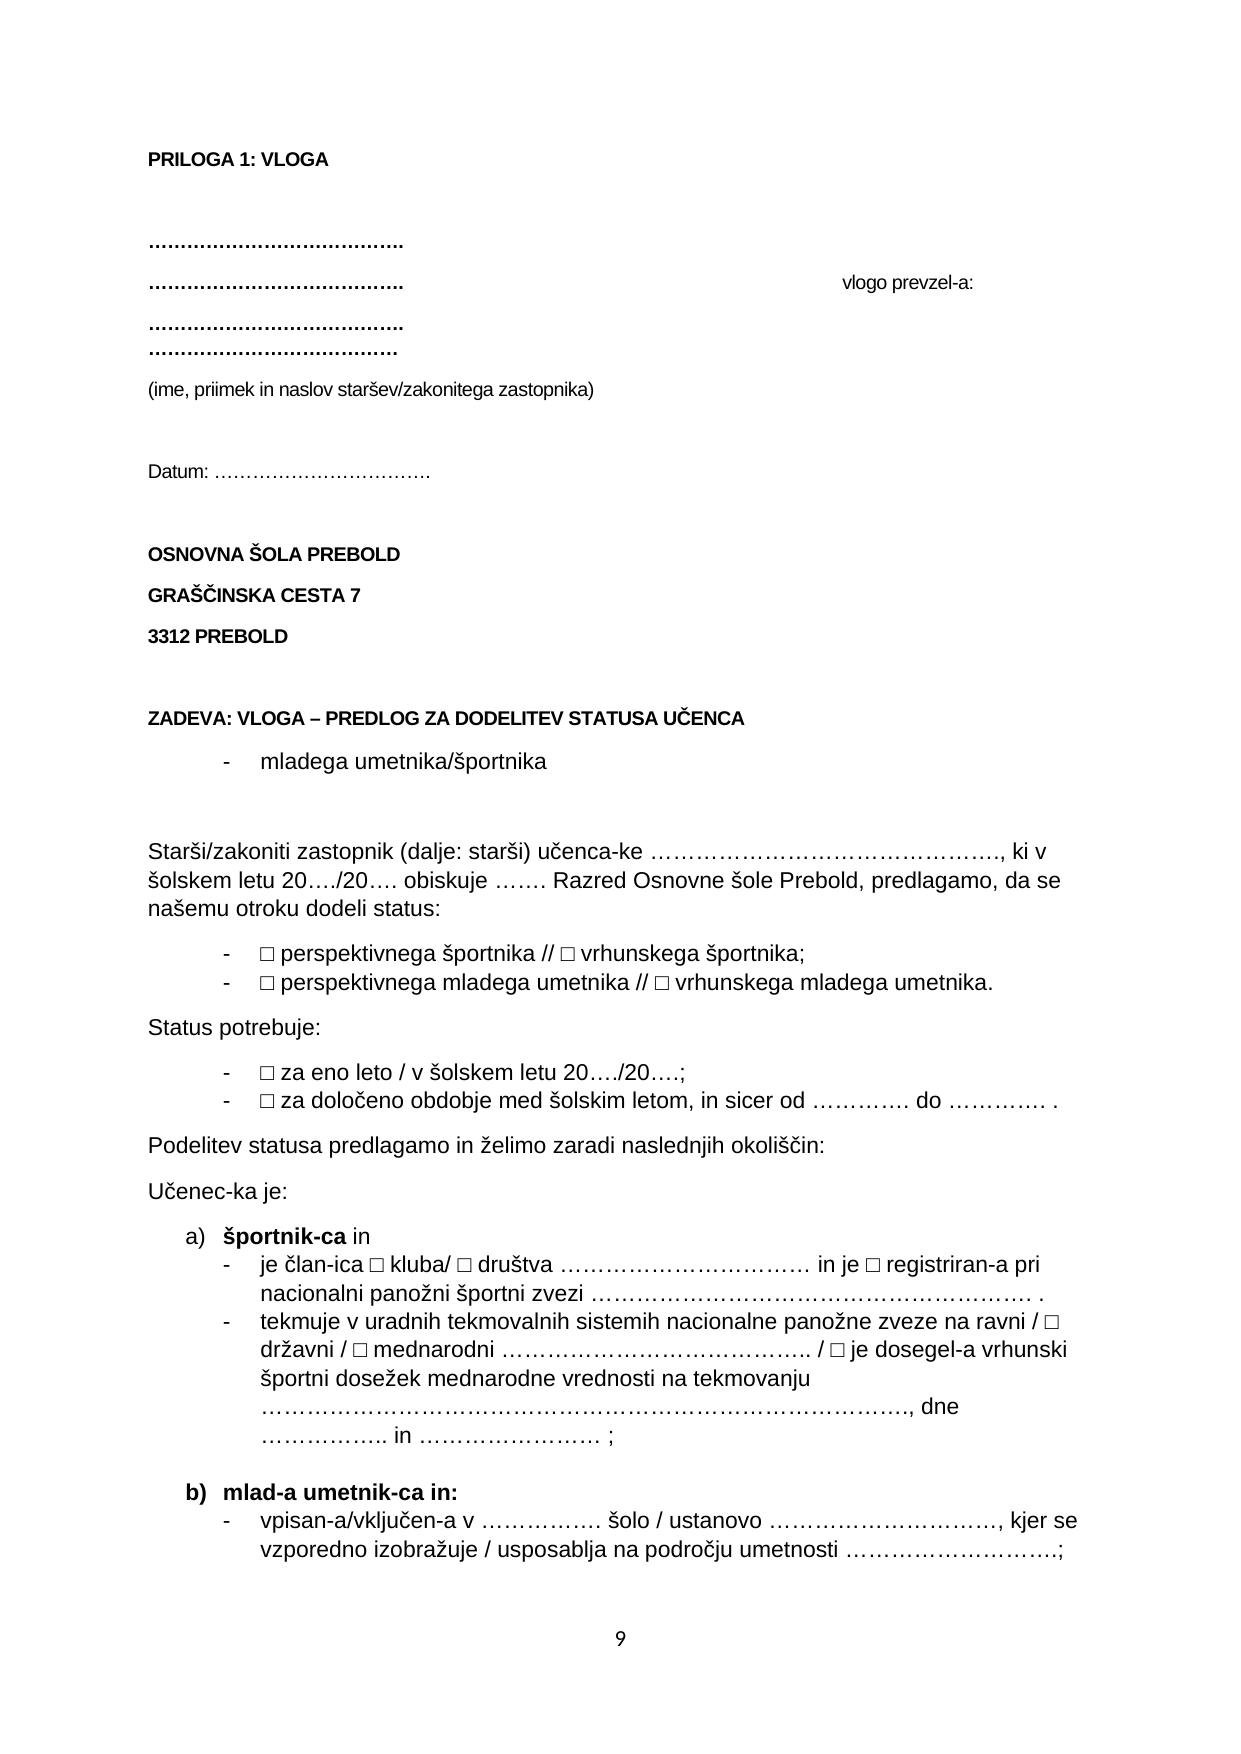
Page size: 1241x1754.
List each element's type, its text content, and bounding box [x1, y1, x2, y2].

text OSNOVNA ŠOLA PREBOLD [148, 542, 1093, 565]
text 3312 PREBOLD [148, 625, 1093, 647]
text GRAŠČINSKA CESTA 7 [148, 583, 1093, 606]
text Učenec-ka je: [148, 1178, 1093, 1204]
text …………………………………. [148, 230, 1093, 253]
text …………………………………. ………………………………… [148, 312, 1093, 359]
list mladega umetnika/športnika [223, 748, 1093, 774]
list □ perspektivnega športnika // □ vrhunskega športnika; [223, 940, 1093, 967]
list vpisan-a/vključen-a v ……………. šolo / ustanovo …………………………, kjer se vzporedno izobražuje / usposablja na področju umetnosti ……………………….; [223, 1507, 1093, 1562]
text …………………………………. vlogo prevzel-a: [148, 271, 1093, 294]
list je član-ica □ kluba/ □ društva …………………………… in je □ registriran-a pri nacionalni panožni športni zvezi …………………………………………………. . [223, 1251, 1093, 1306]
list □ za eno leto / v šolskem letu 20…./20….; [223, 1059, 1093, 1085]
text PRILOGA 1: VLOGA [148, 148, 1093, 170]
text (ime, priimek in naslov staršev/zakonitega zastopnika) [148, 378, 1093, 401]
text Starši/zakoniti zastopnik (dalje: starši) učenca-ke ………………………………………., ki v šolskem letu 20…./20…. obiskuje ……. Razred Osnovne šole Prebold, predlagamo, da se našemu otroku dodeli status: [148, 838, 1093, 922]
list □ za določeno obdobje med šolskim letom, in sicer od …………. do …………. . [223, 1087, 1093, 1114]
text Status potrebuje: [148, 1014, 1093, 1040]
list športnik-ca in [185, 1223, 1093, 1249]
text Podelitev statusa predlagamo in želimo zaradi naslednjih okoliščin: [148, 1132, 1093, 1159]
list mlad-a umetnik-ca in: [185, 1479, 1093, 1505]
text ZADEVA: VLOGA – PREDLOG ZA DODELITEV STATUSA UČENCA [148, 707, 1093, 730]
list □ perspektivnega mladega umetnika // □ vrhunskega mladega umetnika. [223, 969, 1093, 995]
list tekmuje v uradnih tekmovalnih sistemih nacionalne panožne zveze na ravni / □ državni / □ mednarodni ………………………………….. / □ je dosegel-a vrhunski športni dosežek mednarodne vrednosti na tekmovanju …………………………………………………………………………., dne …………….. in …………………… ; [223, 1308, 1093, 1448]
text Datum: ……………………………. [148, 460, 1093, 483]
